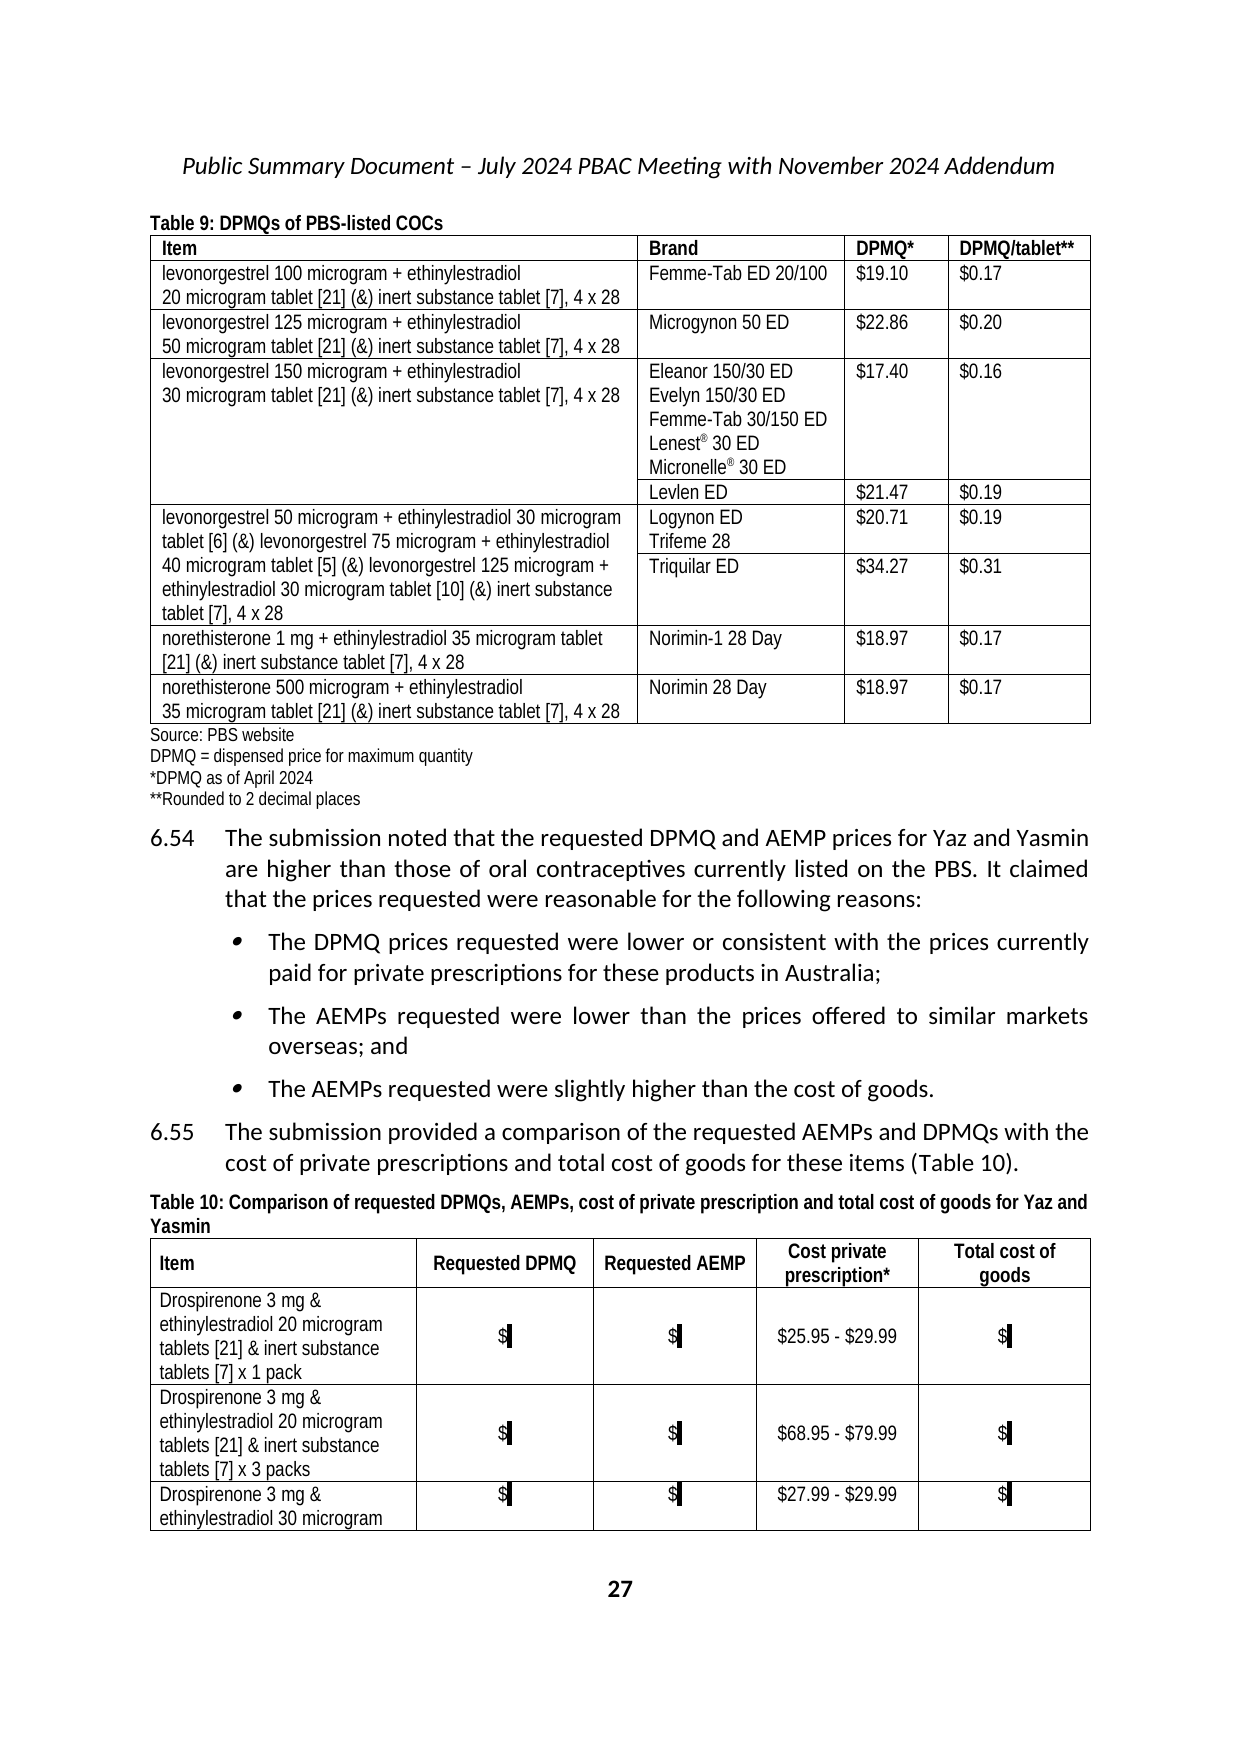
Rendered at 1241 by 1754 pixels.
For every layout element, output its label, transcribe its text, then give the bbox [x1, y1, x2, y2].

table_cell Logynon ED Trifeme 28 [638, 505, 844, 553]
table_cell levonorgestrel 100 microgram + ethinylestradiol 20 microgram tablet [21] (&) inert substance tablet [7], 4 x 28 [151, 261, 637, 309]
table_header Item [151, 236, 637, 260]
table_cell $| [417, 1385, 593, 1481]
text Table 9: DPMQs of PBS-listed COCs [150, 211, 1090, 235]
text Table 10: Comparison of requested DPMQs, AEMPs, cost of private prescription and total cost of goods for Yaz and Yasmin [150, 1190, 1090, 1238]
table_cell Drospirenone 3 mg & ethinylestradiol 20 microgram tablets [21] & inert substance tablets [7] x 3 packs [151, 1385, 416, 1481]
table_header DPMQ* [845, 236, 948, 260]
table_cell $0.31 [949, 554, 1090, 624]
table_header Brand [638, 236, 844, 260]
list The DPMQ prices requested were lower or consistent with the prices currently paid for private prescriptions for these products in Australia; [231, 926, 1090, 987]
table_header DPMQ/tablet** [949, 236, 1090, 260]
table_header Requested AEMP [594, 1239, 756, 1287]
table_cell Eleanor 150/30 ED Evelyn 150/30 ED Femme-Tab 30/150 ED Lenest® 30 ED Micronelle® 30 ED [638, 359, 844, 479]
text The submission provided a comparison of the requested AEMPs and DPMQs with the cost of private prescriptions and total cost of goods for these items (Table 10). [150, 1116, 1090, 1177]
table_header Requested DPMQ [417, 1239, 593, 1287]
table_cell $| [594, 1482, 756, 1529]
table_cell $68.95 - $79.99 [757, 1385, 918, 1481]
table_cell Norimin 28 Day [638, 675, 844, 722]
table_cell Femme-Tab ED 20/100 [638, 261, 844, 309]
table_cell $| [594, 1385, 756, 1481]
table_cell levonorgestrel 50 microgram + ethinylestradiol 30 microgram tablet [6] (&) levonorgestrel 75 microgram + ethinylestradiol 40 microgram tablet [5] (&) levonorgestrel 125 microgram + ethinylestradiol 30 microgram tablet [10] (&) inert substance tablet [7], 4 x 28 [151, 505, 637, 624]
table_cell Microgynon 50 ED [638, 310, 844, 358]
table_cell $18.97 [845, 626, 948, 673]
table_cell norethisterone 1 mg + ethinylestradiol 35 microgram tablet [21] (&) inert substance tablet [7], 4 x 28 [151, 626, 637, 673]
text The submission noted that the requested DPMQ and AEMP prices for Yaz and Yasmin are higher than those of oral contraceptives currently listed on the PBS. It claimed that the prices requested were reasonable for the following reasons: [150, 822, 1090, 914]
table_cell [151, 1482, 416, 1529]
table_cell Drospirenone 3 mg & ethinylestradiol 20 microgram tablets [21] & inert substance tablets [7] x 1 pack [151, 1288, 416, 1384]
table_cell $25.95 - $29.99 [757, 1288, 918, 1384]
table_cell $0.17 [949, 261, 1090, 309]
table_cell $18.97 [845, 675, 948, 722]
table_cell $0.16 [949, 359, 1090, 479]
table_cell $34.27 [845, 554, 948, 624]
table_cell $22.86 [845, 310, 948, 358]
table_cell $19.10 [845, 261, 948, 309]
table_cell $0.17 [949, 626, 1090, 673]
list The AEMPs requested were lower than the prices offered to similar markets overseas; and [231, 1000, 1090, 1061]
table_cell $21.47 [845, 480, 948, 504]
table_cell $17.40 [845, 359, 948, 479]
table_cell levonorgestrel 125 microgram + ethinylestradiol 50 microgram tablet [21] (&) inert substance tablet [7], 4 x 28 [151, 310, 637, 358]
table_cell $| [919, 1385, 1090, 1481]
table_cell $| [417, 1482, 593, 1529]
text **Rounded to 2 decimal places [150, 788, 1090, 810]
table_cell $| [919, 1482, 1090, 1529]
text *DPMQ as of April 2024 [150, 767, 1090, 788]
table_cell $| [919, 1288, 1090, 1384]
table_cell $| [417, 1288, 593, 1384]
table_cell Levlen ED [638, 480, 844, 504]
table_cell $| [594, 1288, 756, 1384]
list The AEMPs requested were slightly higher than the cost of goods. [231, 1073, 1090, 1104]
text Source: PBS website [150, 724, 1090, 745]
table_header Total cost of goods [919, 1239, 1090, 1287]
table_cell norethisterone 500 microgram + ethinylestradiol 35 microgram tablet [21] (&) inert substance tablet [7], 4 x 28 [151, 675, 637, 722]
table_cell $0.17 [949, 675, 1090, 722]
table_cell Norimin-1 28 Day [638, 626, 844, 673]
table_cell $0.19 [949, 480, 1090, 504]
table_header Cost private prescription* [757, 1239, 918, 1287]
text DPMQ = dispensed price for maximum quantity [150, 745, 1090, 767]
table_cell $27.99 - $29.99 [757, 1482, 918, 1529]
table_header Item [151, 1239, 416, 1287]
table_cell $0.20 [949, 310, 1090, 358]
table_cell levonorgestrel 150 microgram + ethinylestradiol 30 microgram tablet [21] (&) inert substance tablet [7], 4 x 28 [151, 359, 637, 504]
table_cell Triquilar ED [638, 554, 844, 624]
table_cell $0.19 [949, 505, 1090, 553]
table_cell $20.71 [845, 505, 948, 553]
